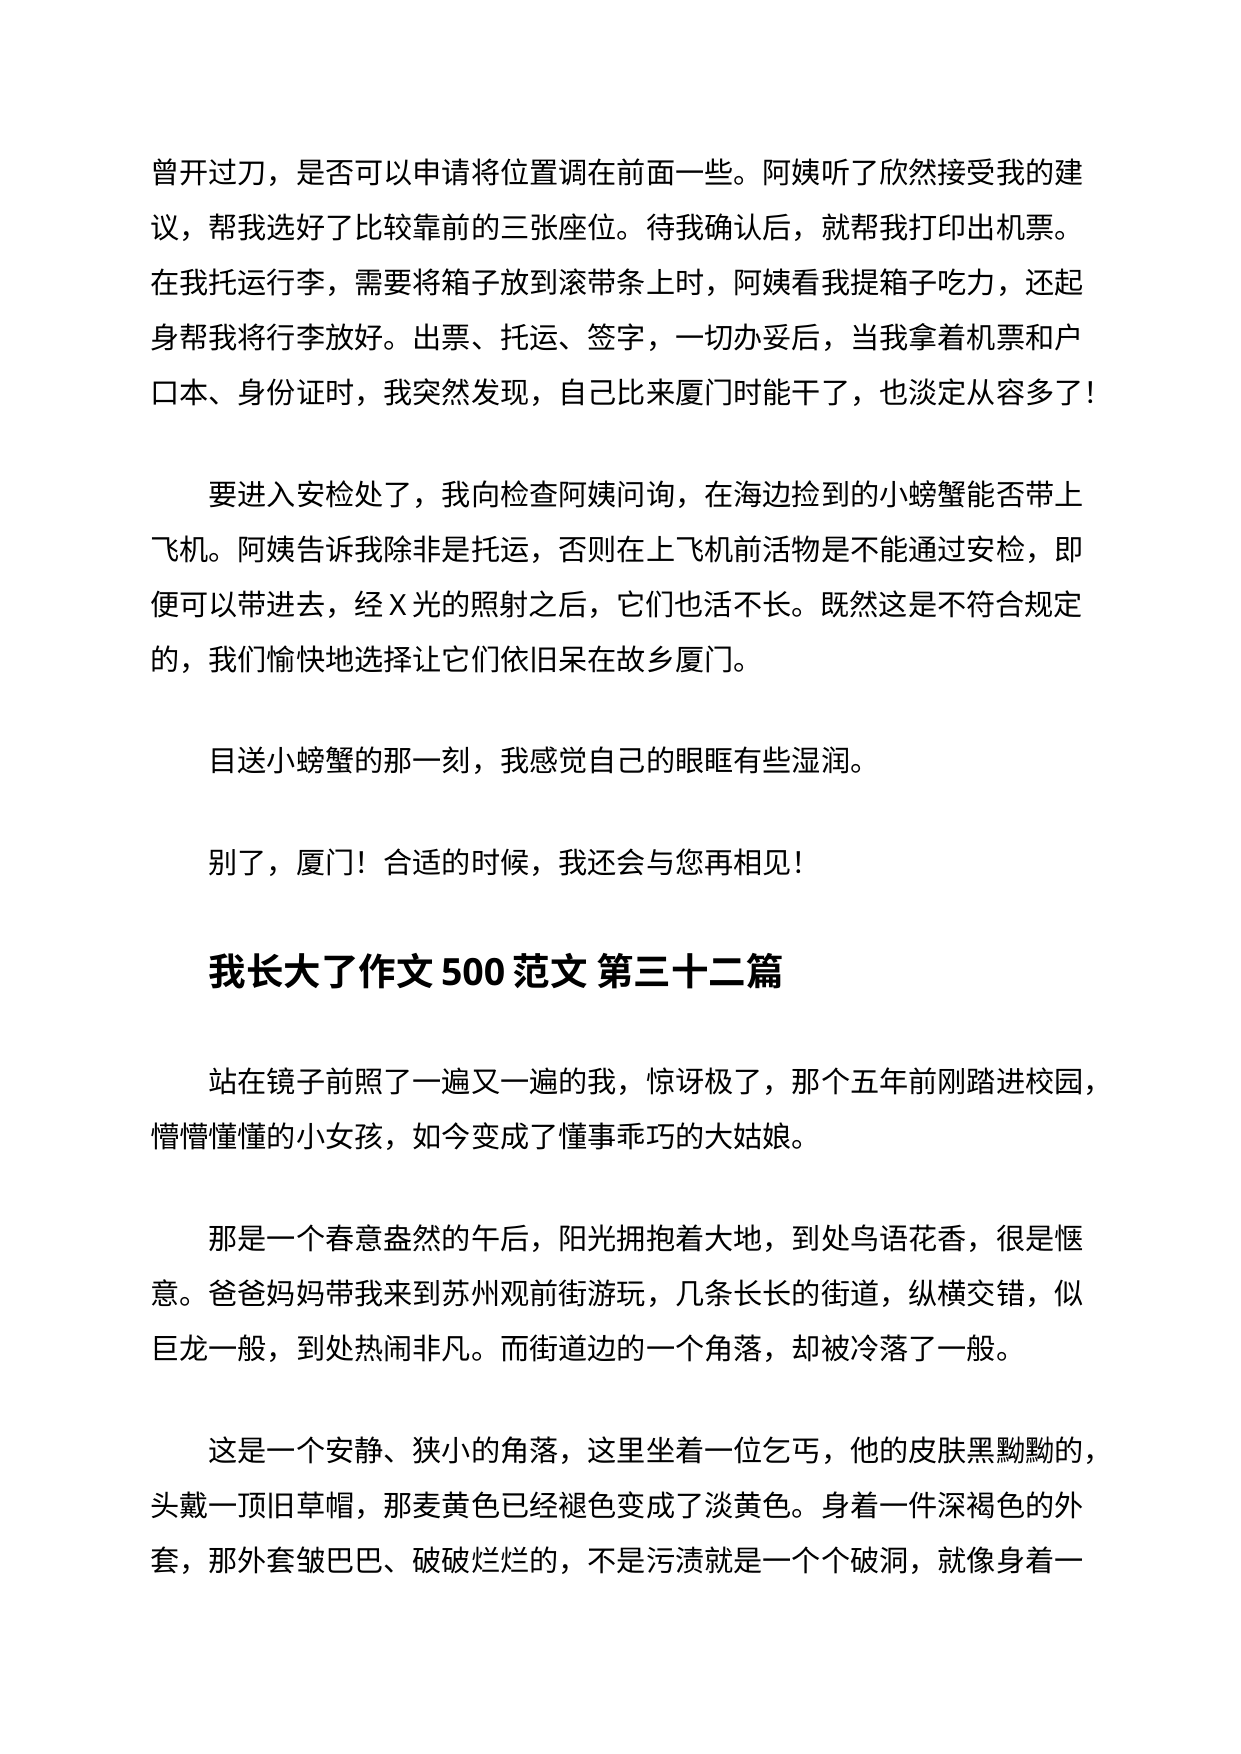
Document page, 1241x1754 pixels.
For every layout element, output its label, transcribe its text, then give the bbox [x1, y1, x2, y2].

text 我长大了作文500范文 第三十二篇 [150, 941, 1090, 996]
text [150, 150, 1090, 412]
text 别了，厦门！合适的时候，我还会与您再相见！ [150, 840, 1090, 882]
text 站在镜子前照了一遍又一遍的我，惊讶极了，那个五年前刚踏进校园，懵懵懂懂的小女孩，如今变成了懂事乖巧的大姑娘。 [150, 1059, 1090, 1156]
text 那是一个春意盎然的午后，阳光拥抱着大地，到处鸟语花香，很是惬意。爸爸妈妈带我来到苏州观前街游玩，几条长长的街道，纵横交错，似巨龙一般，到处热闹非凡。而街道边的一个角落，却被冷落了一般。 [150, 1216, 1090, 1368]
text 要进入安检处了，我向检查阿姨问询，在海边捡到的小螃蟹能否带上飞机。阿姨告诉我除非是托运，否则在上飞机前活物是不能通过安检，即便可以带进去，经X光的照射之后，它们也活不长。既然这是不符合规定的，我们愉快地选择让它们依旧呆在故乡厦门。 [150, 471, 1090, 678]
text 目送小螃蟹的那一刻，我感觉自己的眼眶有些湿润。 [150, 738, 1090, 780]
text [150, 1427, 1090, 1579]
